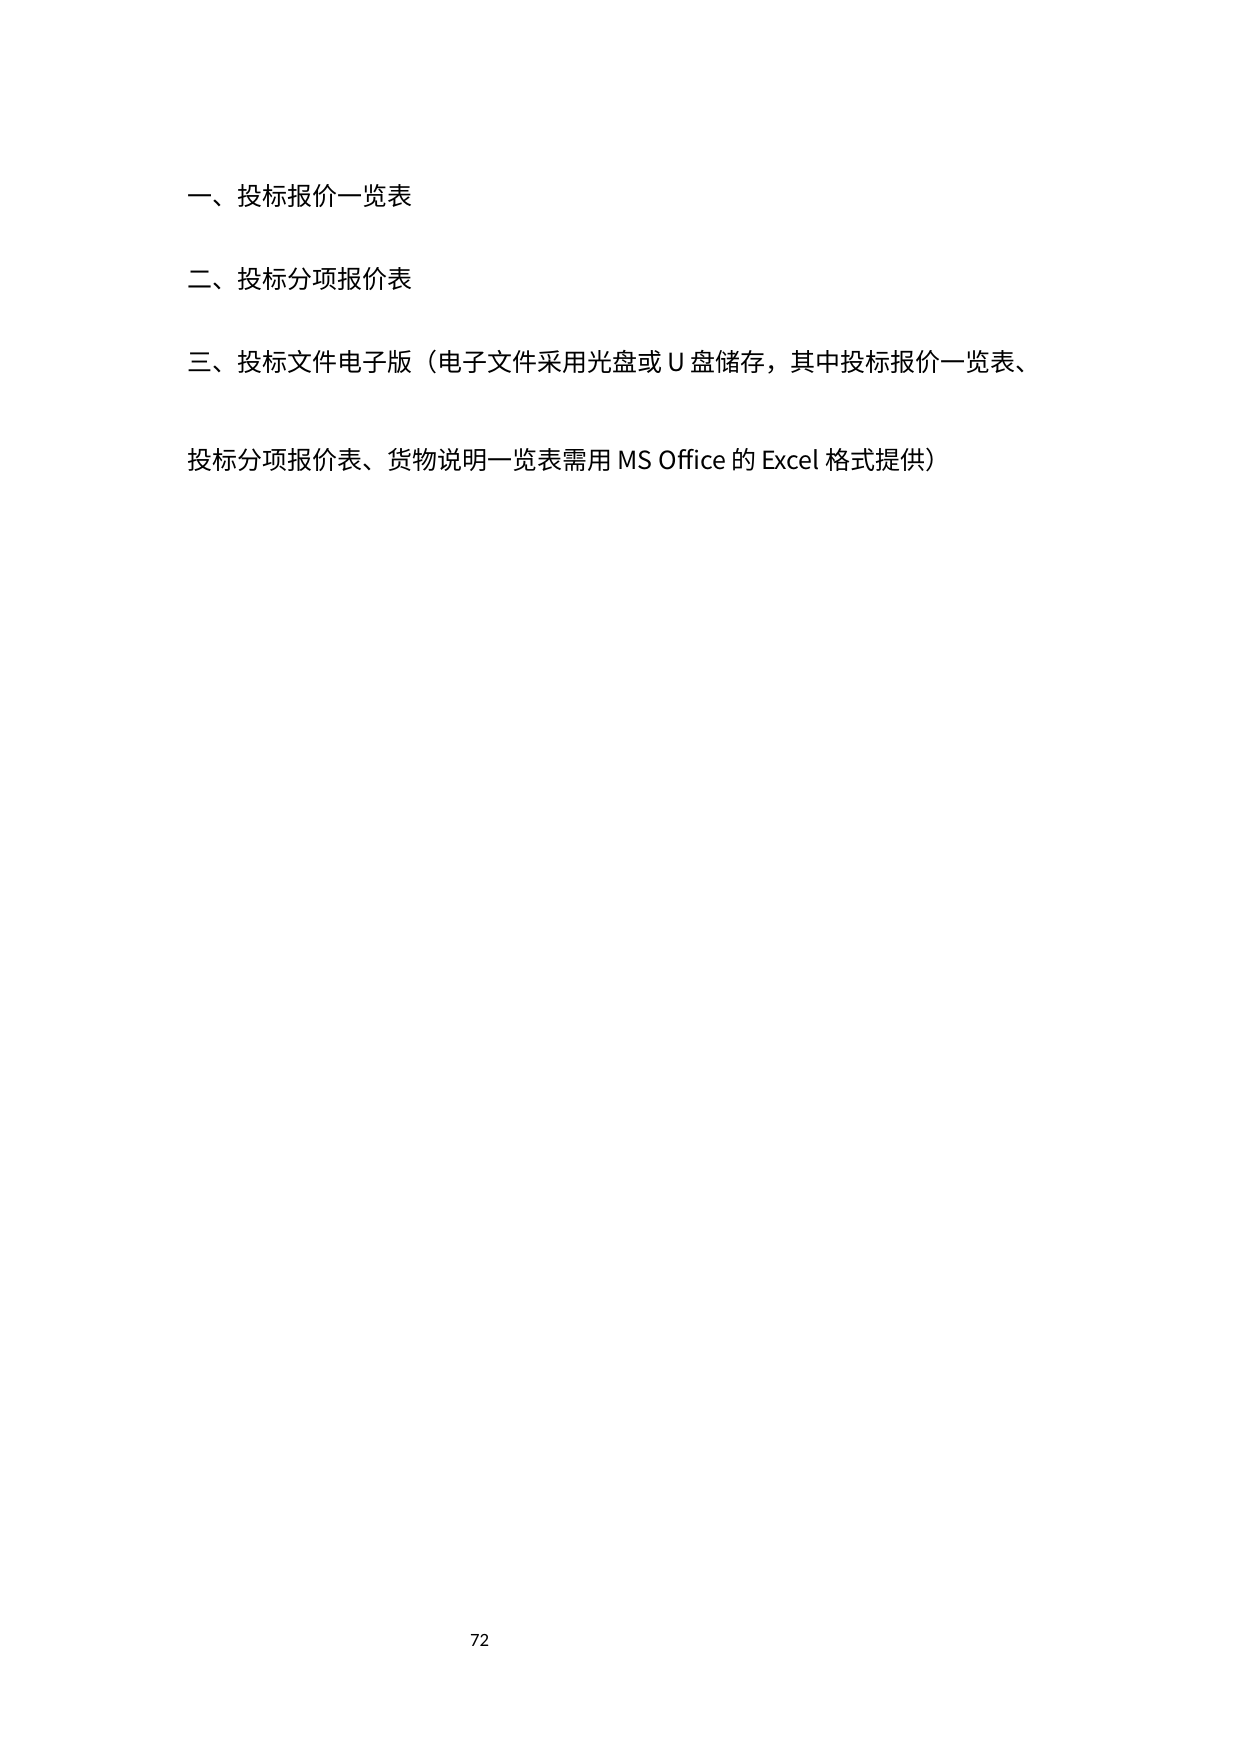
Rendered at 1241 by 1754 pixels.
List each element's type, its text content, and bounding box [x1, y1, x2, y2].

text 一、投标报价一览表 [187, 162, 1053, 227]
text 三、投标文件电子版（电子文件采用光盘或U盘储存，其中投标报价一览表、投标分项报价表、货物说明一览表需用MS Office的Excel格式提供） [187, 328, 1053, 491]
text 二、投标分项报价表 [187, 245, 1053, 310]
